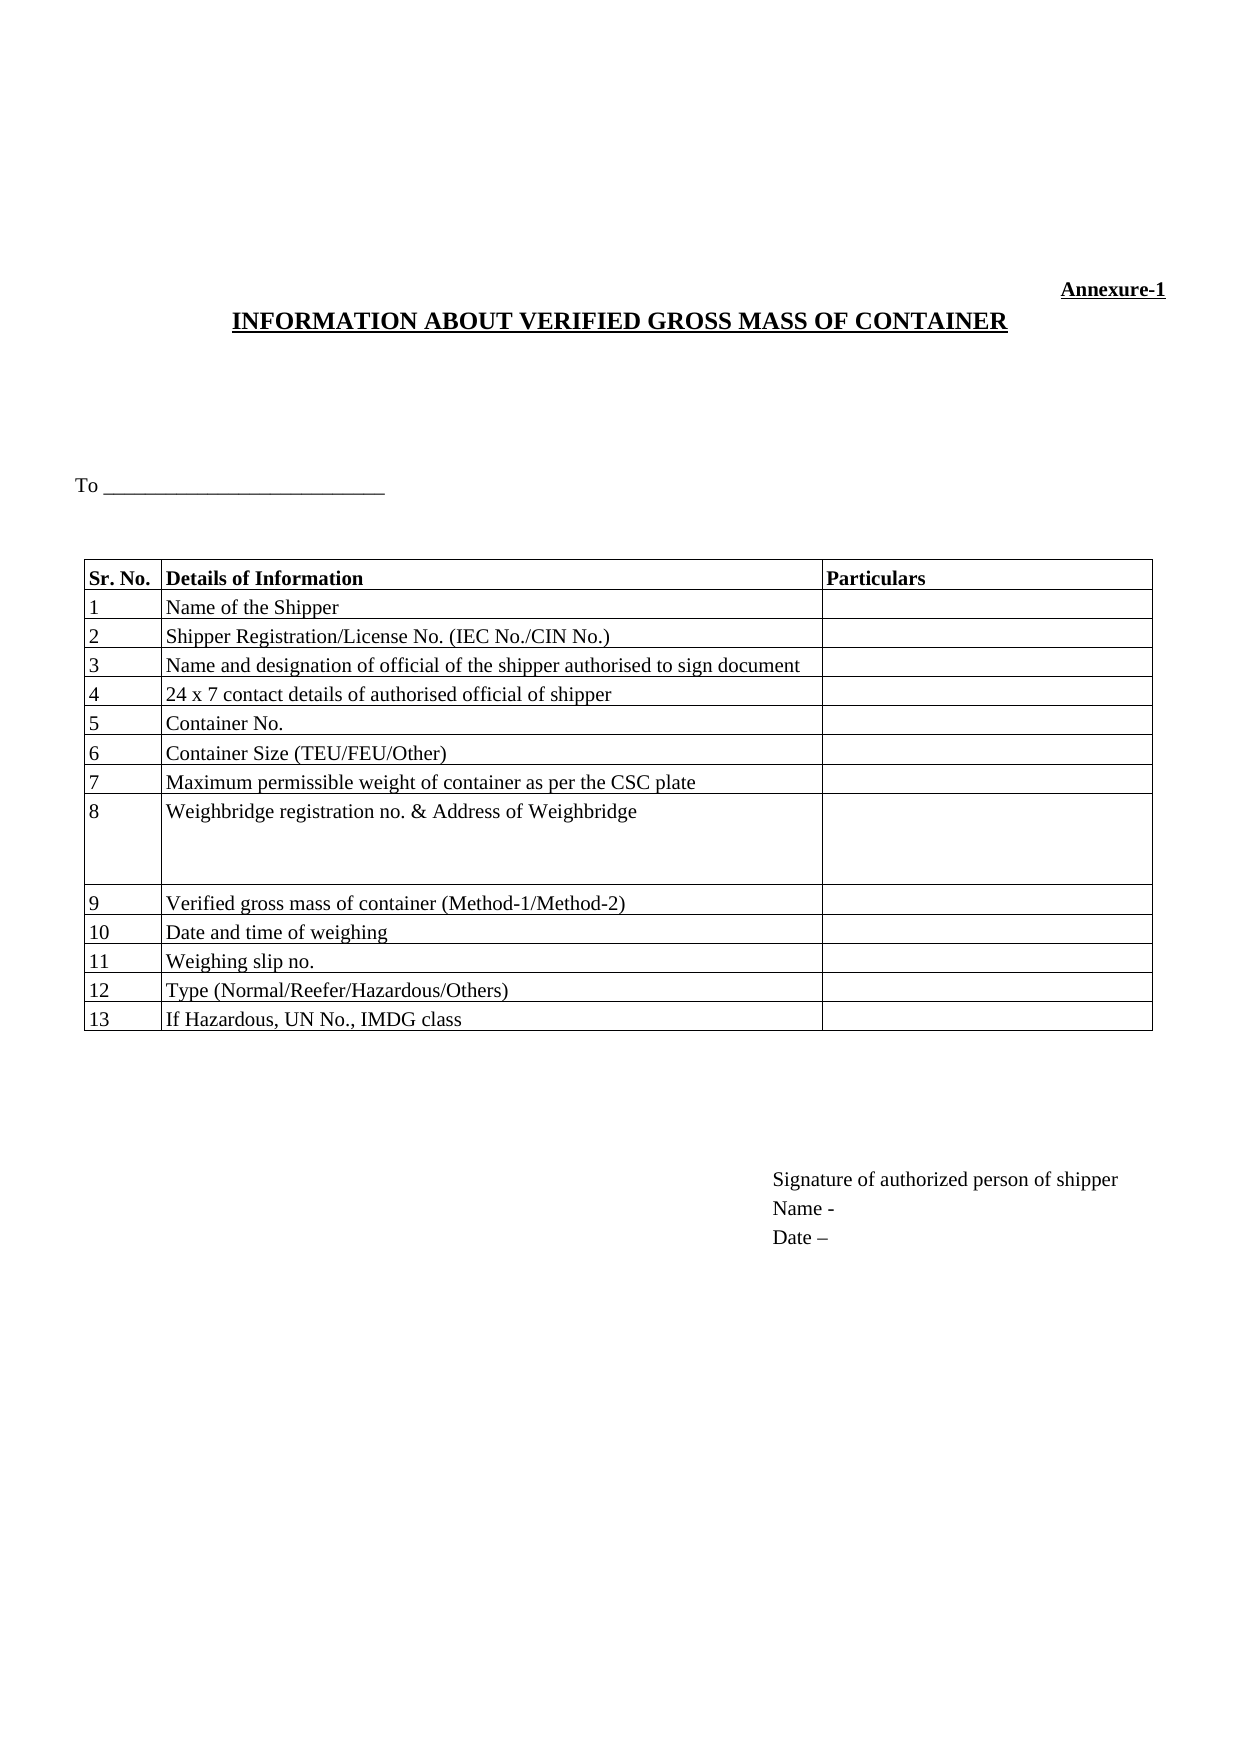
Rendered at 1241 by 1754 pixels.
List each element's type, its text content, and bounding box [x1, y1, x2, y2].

table_cell [823, 1002, 1152, 1030]
table_cell [823, 794, 1152, 884]
table_cell If Hazardous, UN No., IMDG class [162, 1002, 822, 1030]
table_cell Weighing slip no. [162, 944, 822, 972]
table_cell [823, 944, 1152, 972]
table_cell [823, 706, 1152, 734]
table_cell 9 [85, 885, 161, 913]
table_cell 1 [85, 590, 161, 618]
table_cell Container Size (TEU/FEU/Other) [162, 735, 822, 763]
table_cell 6 [85, 735, 161, 763]
text Date – [772, 1225, 1119, 1249]
table_cell Weighbridge registration no. & Address of Weighbridge [162, 794, 822, 884]
table_cell Container No. [162, 706, 822, 734]
table_cell 7 [85, 765, 161, 793]
text Annexure-1 [62, 277, 1166, 301]
table_cell Name of the Shipper [162, 590, 822, 618]
table_cell 3 [85, 648, 161, 676]
table_cell 4 [85, 677, 161, 705]
table_cell Verified gross mass of container (Method-1/Method-2) [162, 885, 822, 913]
text Signature of authorized person of shipper Name - [772, 1167, 1119, 1220]
table_cell 2 [85, 619, 161, 647]
table_cell Name and designation of official of the shipper authorised to sign document [162, 648, 822, 676]
table_cell 12 [85, 973, 161, 1001]
table_cell [823, 915, 1152, 943]
table_cell 24 x 7 contact details of authorised official of shipper [162, 677, 822, 705]
table_cell [823, 735, 1152, 763]
table_cell [823, 619, 1152, 647]
table_header Particulars [823, 560, 1152, 588]
table_cell [823, 590, 1152, 618]
table_cell Date and time of weighing [162, 915, 822, 943]
table_cell Type (Normal/Reefer/Hazardous/Others) [162, 973, 822, 1001]
text To ___________________________ [75, 473, 1119, 497]
table_cell 13 [85, 1002, 161, 1030]
table_cell Maximum permissible weight of container as per the CSC plate [162, 765, 822, 793]
table_cell 5 [85, 706, 161, 734]
text INFORMATION ABOUT VERIFIED GROSS MASS OF CONTAINER [232, 306, 1119, 335]
table_header Details of Information [162, 560, 822, 588]
table_cell 8 [85, 794, 161, 884]
table_cell 10 [85, 915, 161, 943]
table_cell [823, 677, 1152, 705]
table_cell [823, 648, 1152, 676]
table_cell [823, 885, 1152, 913]
table_cell [823, 765, 1152, 793]
table_cell 11 [85, 944, 161, 972]
table_cell Shipper Registration/License No. (IEC No./CIN No.) [162, 619, 822, 647]
table_cell [823, 973, 1152, 1001]
table_header Sr. No. [85, 560, 161, 588]
